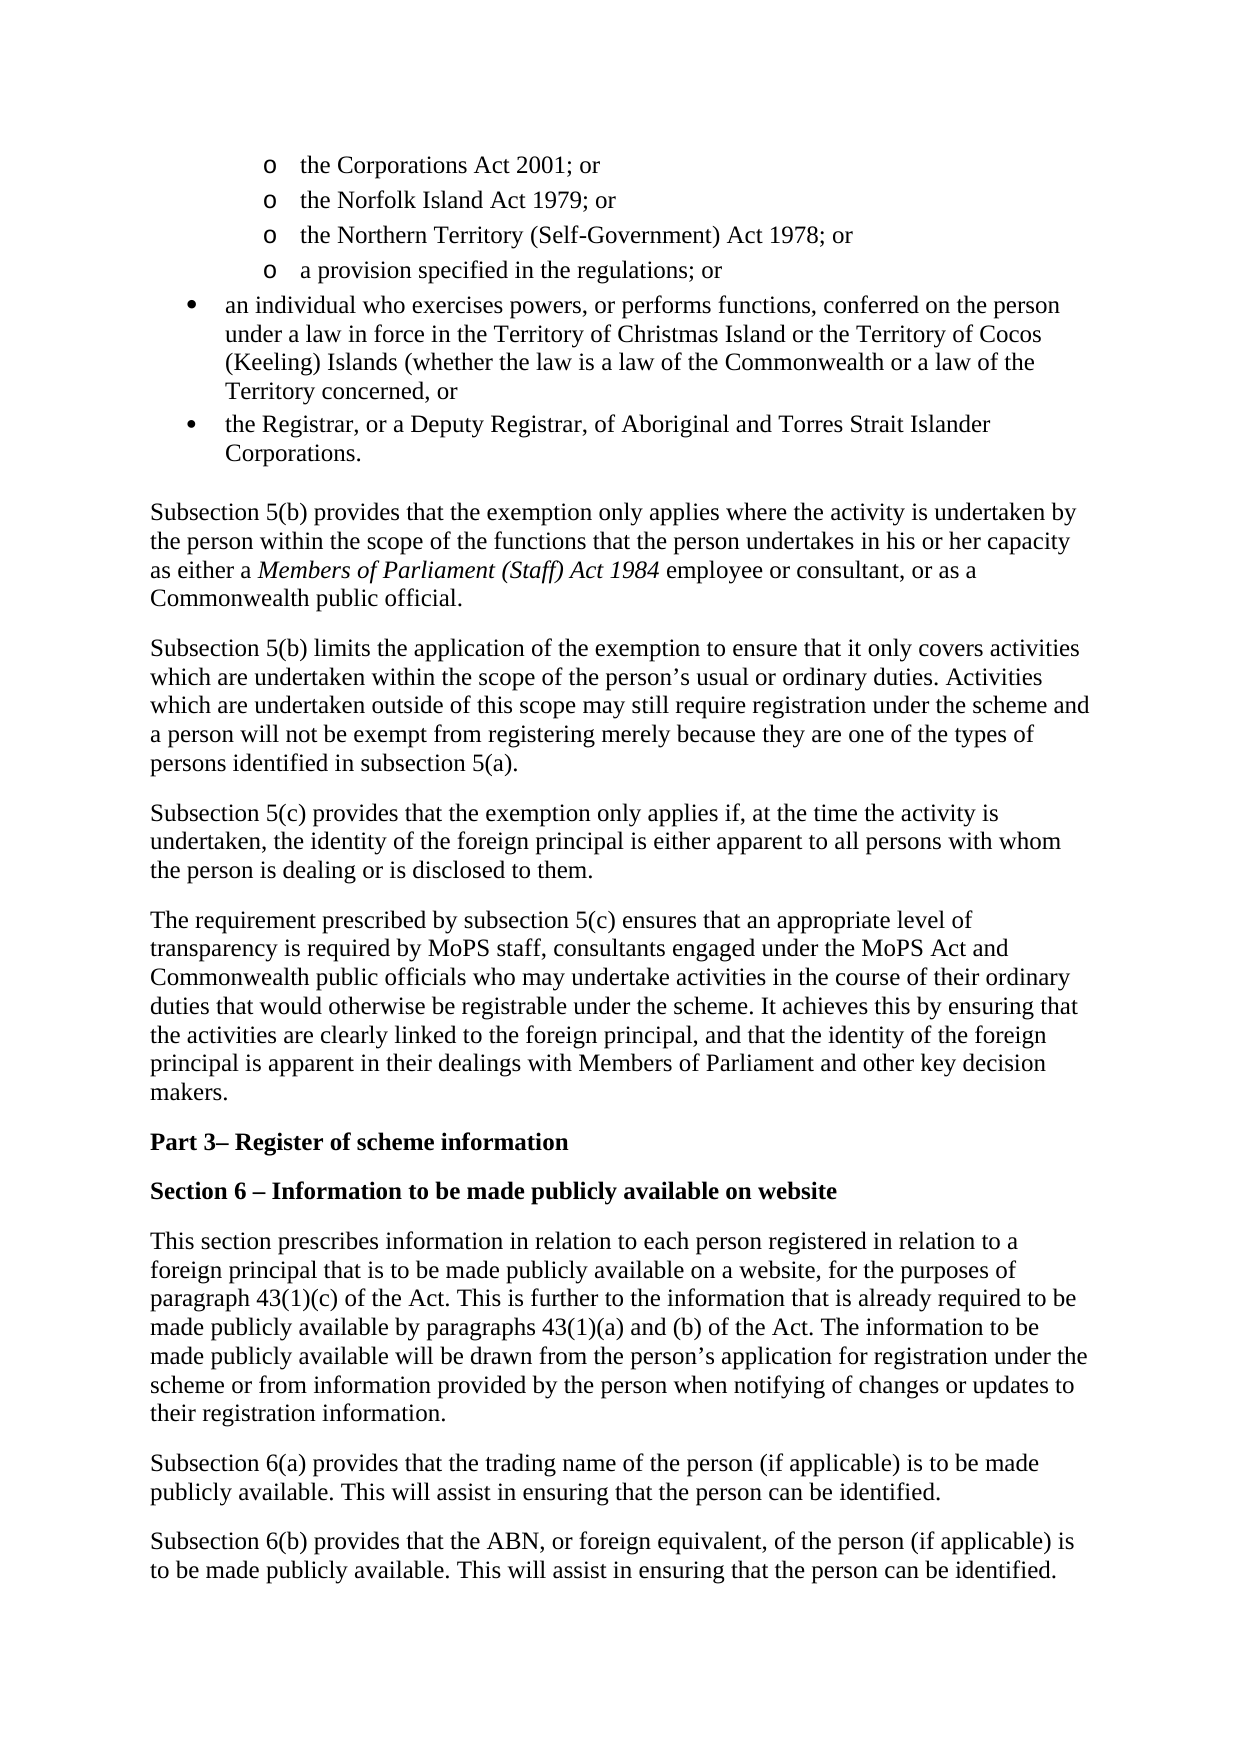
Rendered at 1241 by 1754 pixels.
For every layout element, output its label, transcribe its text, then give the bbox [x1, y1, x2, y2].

list the Northern Territory (Self-Government) Act 1978; or [262, 220, 1090, 251]
text This section prescribes information in relation to each person registered in relation to a foreign principal that is to be made publicly available on a website, for the purposes of paragraph 43(1)(c) of the Act. This is further to the information that is already required to be made publicly available by paragraphs 43(1)(a) and (b) of the Act. The information to be made publicly available will be drawn from the person’s application for registration under the scheme or from information provided by the person when notifying of changes or updates to their registration information. [150, 1226, 1090, 1427]
text Subsection 6(a) provides that the trading name of the person (if applicable) is to be made publicly available. This will assist in ensuring that the person can be identified. [150, 1448, 1090, 1506]
text The requirement prescribed by subsection 5(c) ensures that an appropriate level of transparency is required by MoPS staff, consultants engaged under the MoPS Act and Commonwealth public officials who may undertake activities in the course of their ordinary duties that would otherwise be registrable under the scheme. It achieves this by ensuring that the activities are clearly linked to the foreign principal, and that the identity of the foreign principal is apparent in their dealings with Members of Parliament and other key decision makers. [150, 905, 1090, 1106]
list a provision specified in the regulations; or [262, 255, 1090, 286]
text Part 3– Register of scheme information [150, 1127, 1090, 1156]
list the Corporations Act 2001; or [262, 150, 1090, 181]
text Subsection 5(c) provides that the exemption only applies if, at the time the activity is undertaken, the identity of the foreign principal is either apparent to all persons with whom the person is dealing or is disclosed to them. [150, 798, 1090, 884]
text Subsection 5(b) limits the application of the exemption to ensure that it only covers activities which are undertaken within the scope of the person’s usual or ordinary duties. Activities which are undertaken outside of this scope may still require registration under the scheme and a person will not be exempt from registering merely because they are one of the types of persons identified in subsection 5(a). [150, 633, 1090, 777]
text Subsection 6(b) provides that the ABN, or foreign equivalent, of the person (if applicable) is to be made publicly available. This will assist in ensuring that the person can be identified. [150, 1526, 1090, 1584]
list an individual who exercises powers, or performs functions, conferred on the person under a law in force in the Territory of Christmas Island or the Territory of Cocos (Keeling) Islands (whether the law is a law of the Commonwealth or a law of the Territory concerned, or [187, 290, 1090, 405]
text Section 6 – Information to be made publicly available on website [150, 1176, 1090, 1205]
list the Norfolk Island Act 1979; or [262, 185, 1090, 216]
text Subsection 5(b) provides that the exemption only applies where the activity is undertaken by the person within the scope of the functions that the person undertakes in his or her capacity as either a Members of Parliament (Staff) Act 1984 employee or consultant, or as a Commonwealth public official. [150, 497, 1090, 612]
list the Registrar, or a Deputy Registrar, of Aboriginal and Torres Strait Islander Corporations. [187, 409, 1090, 467]
